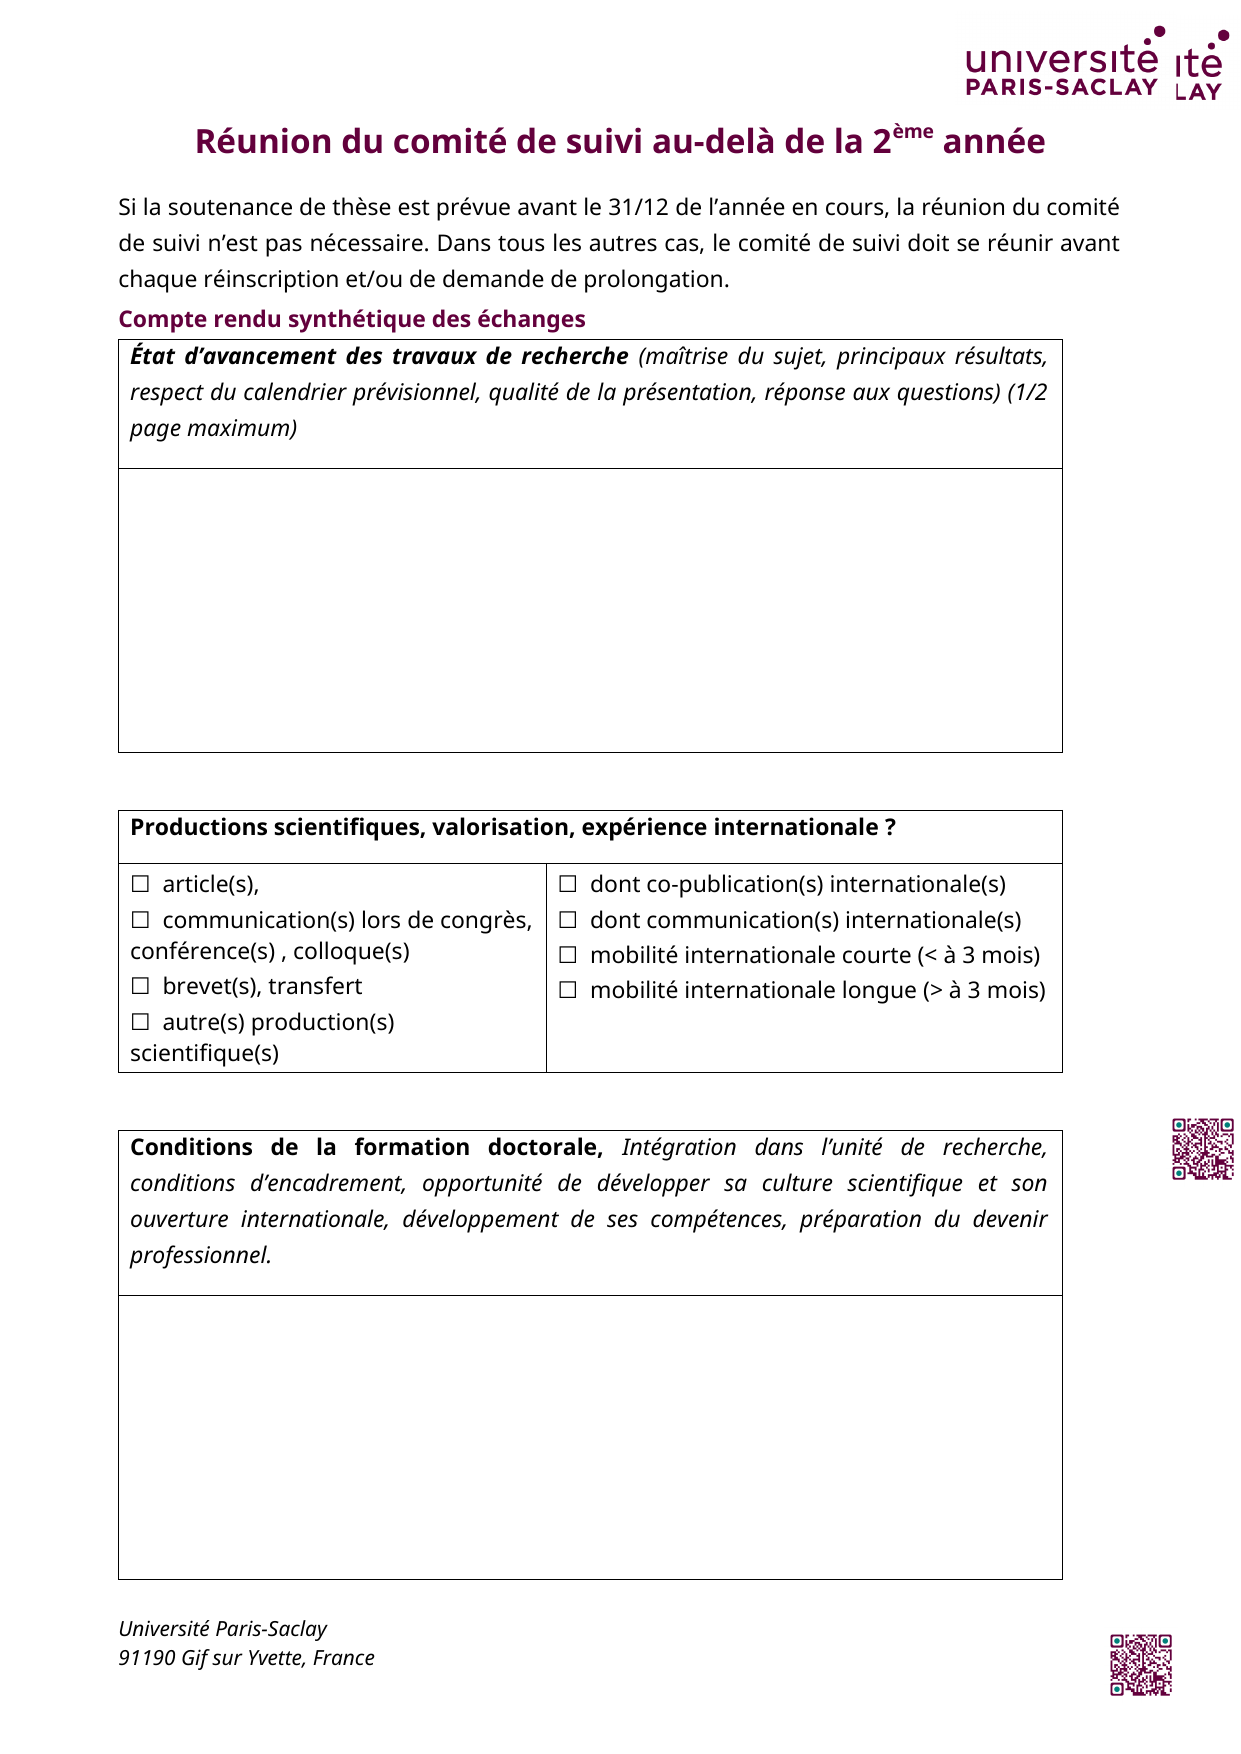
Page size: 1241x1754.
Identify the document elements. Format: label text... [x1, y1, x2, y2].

table_header Conditions de la formation doctorale, Intégration dans l’unité de recherche, conditions d’encadrement, opportunité de développer sa culture scientifique et son ouverture internationale, développement de ses compétences, préparation du devenir professionnel. [119, 1131, 1062, 1295]
table_header État d’avancement des travaux de recherche (maîtrise du sujet, principaux résultats, respect du calendrier prévisionnel, qualité de la présentation, réponse aux questions) (1/2 page maximum) [119, 340, 1062, 468]
table_header Productions scientifiques, valorisation, expérience internationale ? [119, 811, 1062, 863]
table_cell article(s), communication(s) lors de congrès, conférence(s) , colloque(s) brevet(s), transfert autre(s) production(s) scientifique(s) [119, 864, 546, 1072]
table_cell [119, 1296, 1062, 1579]
text Réunion du comité de suivi au-delà de la 2ème année [118, 118, 1122, 163]
picture [954, 11, 1240, 110]
table_cell [119, 469, 1062, 752]
subtitle Compte rendu synthétique des échanges [118, 303, 1122, 334]
subtitle Si la soutenance de thèse est prévue avant le 31/12 de l’année en cours, la réunion du comité de suivi n’est pas nécessaire. Dans tous les autres cas, le comité de suivi doit se réunir avant chaque réinscription et/ou de demande de prolongation. [118, 191, 1122, 294]
picture [1103, 1627, 1179, 1703]
picture [1165, 1112, 1241, 1187]
table_cell dont co-publication(s) internationale(s) dont communication(s) internationale(s) mobilité internationale courte (< à 3 mois) mobilité internationale longue (> à 3 mois) [547, 864, 1062, 1072]
